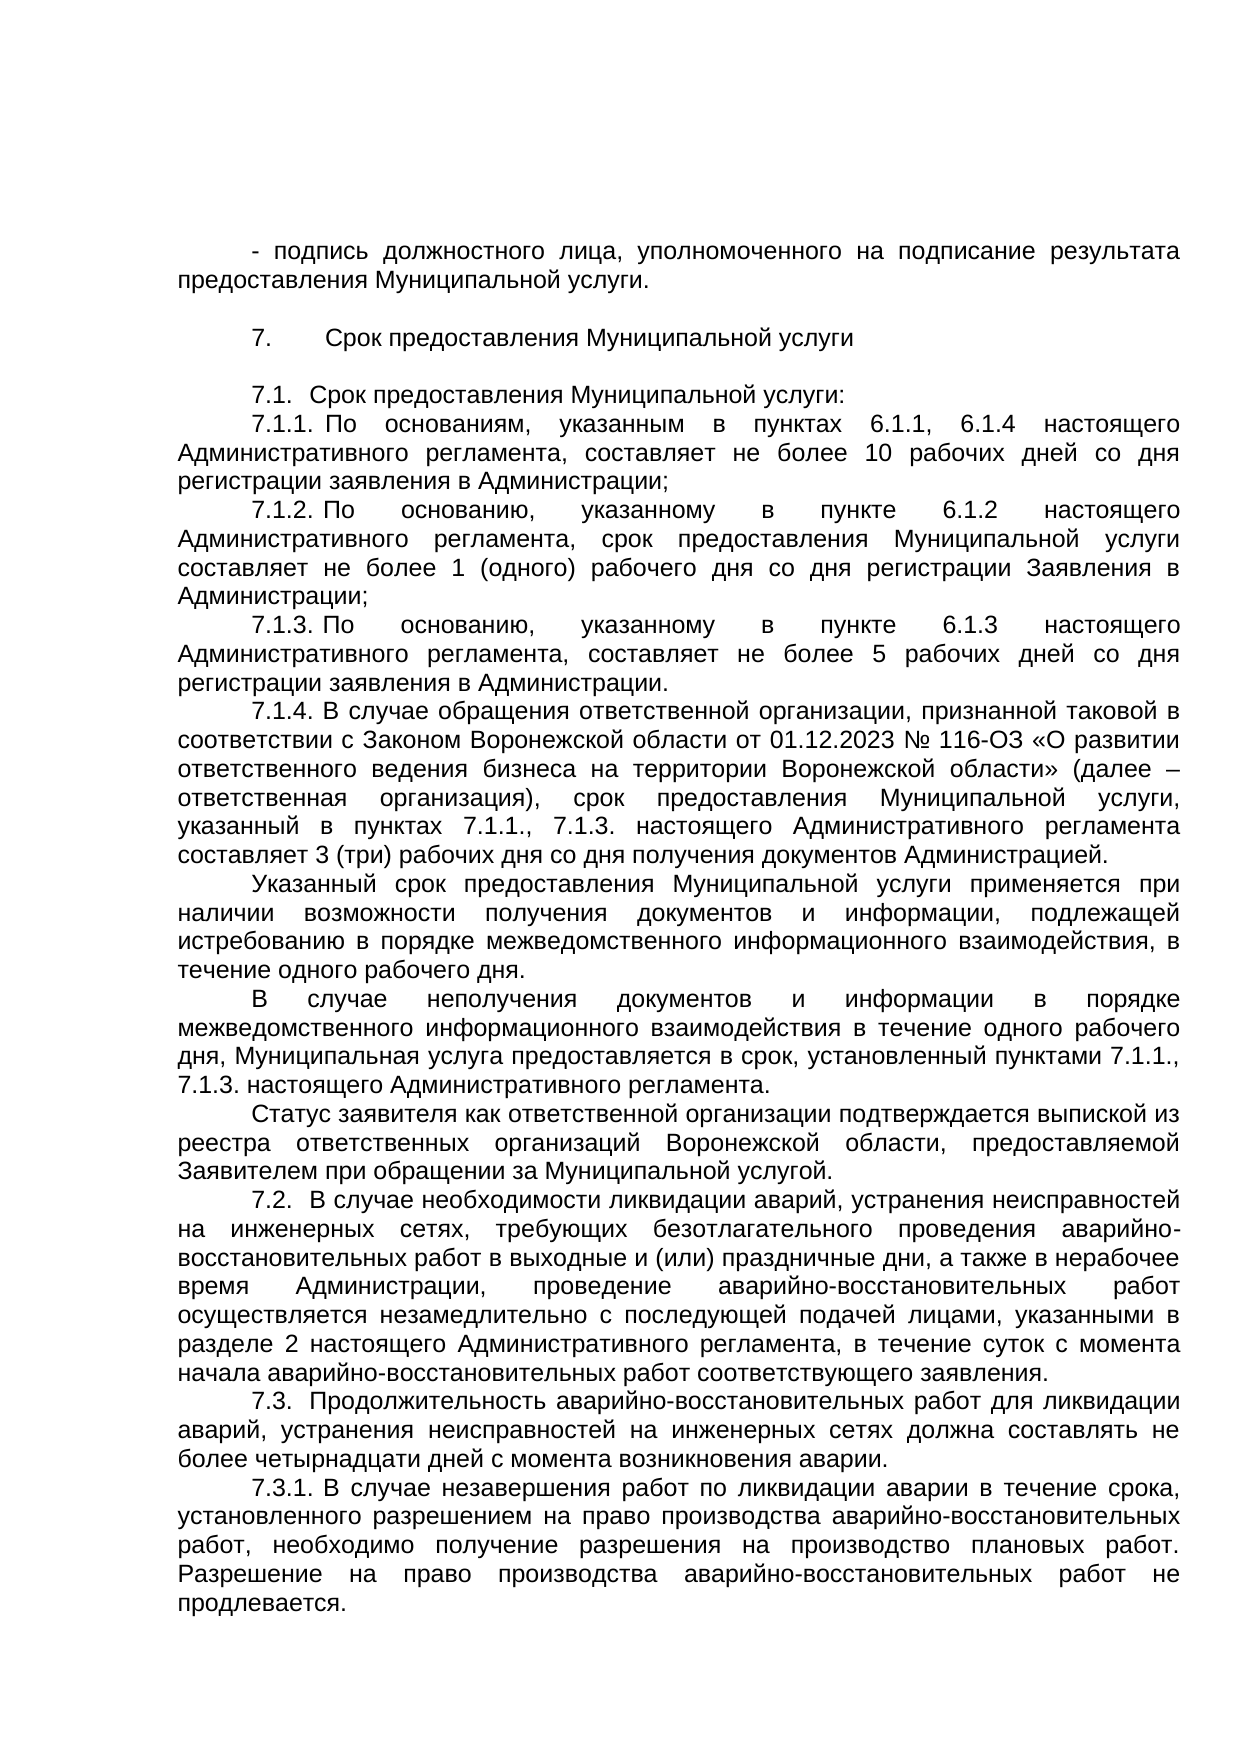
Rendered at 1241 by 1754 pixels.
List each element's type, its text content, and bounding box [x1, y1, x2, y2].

list Продолжительность аварийно-восстановительных работ для ликвидации аварий, устранения неисправностей на инженерных сетях должна составлять не более четырнадцати дней с момента возникновения аварии. [177, 1386, 1181, 1472]
text Статус заявителя как ответственной организации подтверждается выпиской из реестра ответственных организаций Воронежской области, предоставляемой Заявителем при обращении за Муниципальной услугой. [177, 1099, 1181, 1185]
text - подпись должностного лица, уполномоченного на подписание результата предоставления Муниципальной услуги. [177, 236, 1181, 294]
list В случае необходимости ликвидации аварий, устранения неисправностей на инженерных сетях, требующих безотлагательного проведения аварийно-восстановительных работ в выходные и (или) праздничные дни, а также в нерабочее время Администрации, проведение аварийно-восстановительных работ осуществляется незамедлительно с последующей подачей лицами, указанными в разделе 2 настоящего Административного регламента, в течение суток с момента начала аварийно-восстановительных работ соответствующего заявления. [177, 1185, 1181, 1386]
list По основанию, указанному в пункте 6.1.3 настоящего Административного регламента, составляет не более 5 рабочих дней со дня регистрации заявления в Администрации. [177, 610, 1181, 696]
list По основанию, указанному в пункте 6.1.2 настоящего Административного регламента, срок предоставления Муниципальной услуги составляет не более 1 (одного) рабочего дня со дня регистрации Заявления в Администрации; [177, 495, 1181, 610]
list Срок предоставления Муниципальной услуги [177, 322, 1181, 351]
list По основаниям, указанным в пунктах 6.1.1, 6.1.4 настоящего Административного регламента, составляет не более 10 рабочих дней со дня регистрации заявления в Администрации; [177, 409, 1181, 495]
list В случае незавершения работ по ликвидации аварии в течение срока, установленного разрешением на право производства аварийно-восстановительных работ, необходимо получение разрешения на производство плановых работ. Разрешение на право производства аварийно-восстановительных работ не продлевается. [177, 1472, 1181, 1616]
text Указанный срок предоставления Муниципальной услуги применяется при наличии возможности получения документов и информации, подлежащей истребованию в порядке межведомственного информационного взаимодействия, в течение одного рабочего дня. [177, 869, 1181, 984]
list Срок предоставления Муниципальной услуги: [177, 380, 1181, 409]
text В случае неполучения документов и информации в порядке межведомственного информационного взаимодействия в течение одного рабочего дня, Муниципальная услуга предоставляется в срок, установленный пунктами 7.1.1., 7.1.3. настоящего Административного регламента. [177, 984, 1181, 1099]
list В случае обращения ответственной организации, признанной таковой в соответствии с Законом Воронежской области от 01.12.2023 № 116-ОЗ «О развитии ответственного ведения бизнеса на территории Воронежской области» (далее – ответственная организация), срок предоставления Муниципальной услуги, указанный в пунктах 7.1.1., 7.1.3. настоящего Административного регламента составляет 3 (три) рабочих дня со дня получения документов Администрацией. [177, 696, 1181, 869]
